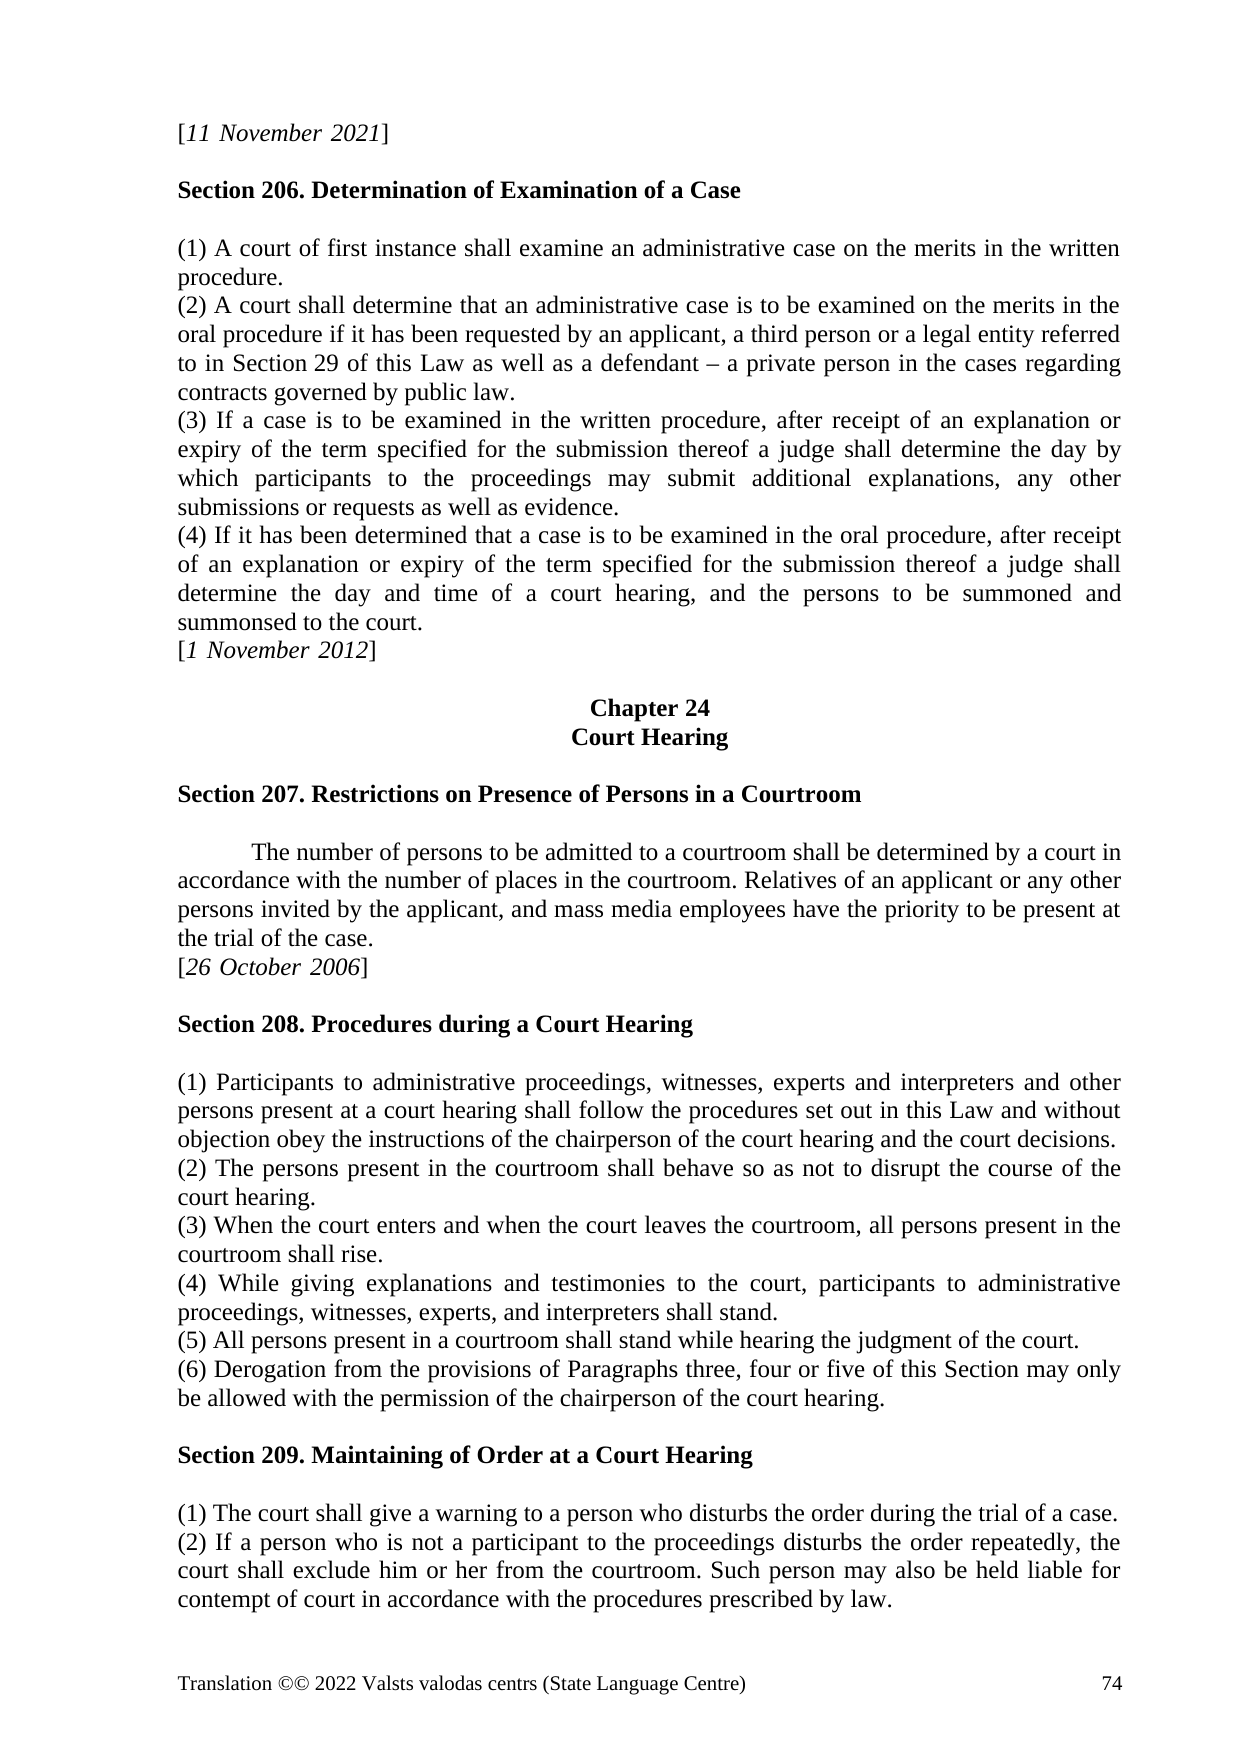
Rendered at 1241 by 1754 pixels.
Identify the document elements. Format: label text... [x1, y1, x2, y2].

text Section 206. Determination of Examination of a Case [177, 176, 1122, 204]
text (2) A court shall determine that an administrative case is to be examined on the merits in the oral procedure if it has been requested by an applicant, a third person or a legal entity referred to in Section 29 of this Law as well as a defendant – a private person in the cases regarding contracts governed by public law. [177, 291, 1122, 406]
text (4) If it has been determined that a case is to be examined in the oral procedure, after receipt of an explanation or expiry of the term specified for the submission thereof a judge shall determine the day and time of a court hearing, and the persons to be summoned and summonsed to the court. [177, 521, 1122, 636]
text [1 November 2012] [177, 636, 1122, 664]
text (6) Derogation from the provisions of Paragraphs three, four or five of this Section may only be allowed with the permission of the chairperson of the court hearing. [177, 1354, 1122, 1412]
text [11 November 2021] [177, 118, 1122, 147]
text (3) When the court enters and when the court leaves the courtroom, all persons present in the courtroom shall rise. [177, 1211, 1122, 1268]
text (2) If a person who is not a participant to the proceedings disturbs the order repeatedly, the court shall exclude him or her from the courtroom. Such person may also be held liable for contempt of court in accordance with the procedures prescribed by law. [177, 1527, 1122, 1613]
text (1) A court of first instance shall examine an administrative case on the merits in the written procedure. [177, 233, 1122, 291]
text Court Hearing [177, 722, 1122, 751]
text (4) While giving explanations and testimonies to the court, participants to administrative proceedings, witnesses, experts, and interpreters shall stand. [177, 1268, 1122, 1326]
text Section 207. Restrictions on Presence of Persons in a Courtroom [177, 779, 1122, 808]
text (2) The persons present in the courtroom shall behave so as not to disrupt the course of the court hearing. [177, 1153, 1122, 1211]
text (1) Participants to administrative proceedings, witnesses, experts and interpreters and other persons present at a court hearing shall follow the procedures set out in this Law and without objection obey the instructions of the chairperson of the court hearing and the court decisions. [177, 1067, 1122, 1153]
text Chapter 24 [177, 693, 1122, 722]
text Section 208. Procedures during a Court Hearing [177, 1009, 1122, 1038]
text (1) The court shall give a warning to a person who disturbs the order during the trial of a case. [177, 1498, 1122, 1527]
text The number of persons to be admitted to a courtroom shall be determined by a court in accordance with the number of places in the courtroom. Relatives of an applicant or any other persons invited by the applicant, and mass media employees have the priority to be present at the trial of the case. [177, 837, 1122, 952]
text (3) If a case is to be examined in the written procedure, after receipt of an explanation or expiry of the term specified for the submission thereof a judge shall determine the day by which participants to the proceedings may submit additional explanations, any other submissions or requests as well as evidence. [177, 406, 1122, 521]
text [26 October 2006] [177, 952, 1122, 981]
text Section 209. Maintaining of Order at a Court Hearing [177, 1441, 1122, 1469]
text (5) All persons present in a courtroom shall stand while hearing the judgment of the court. [177, 1326, 1122, 1354]
